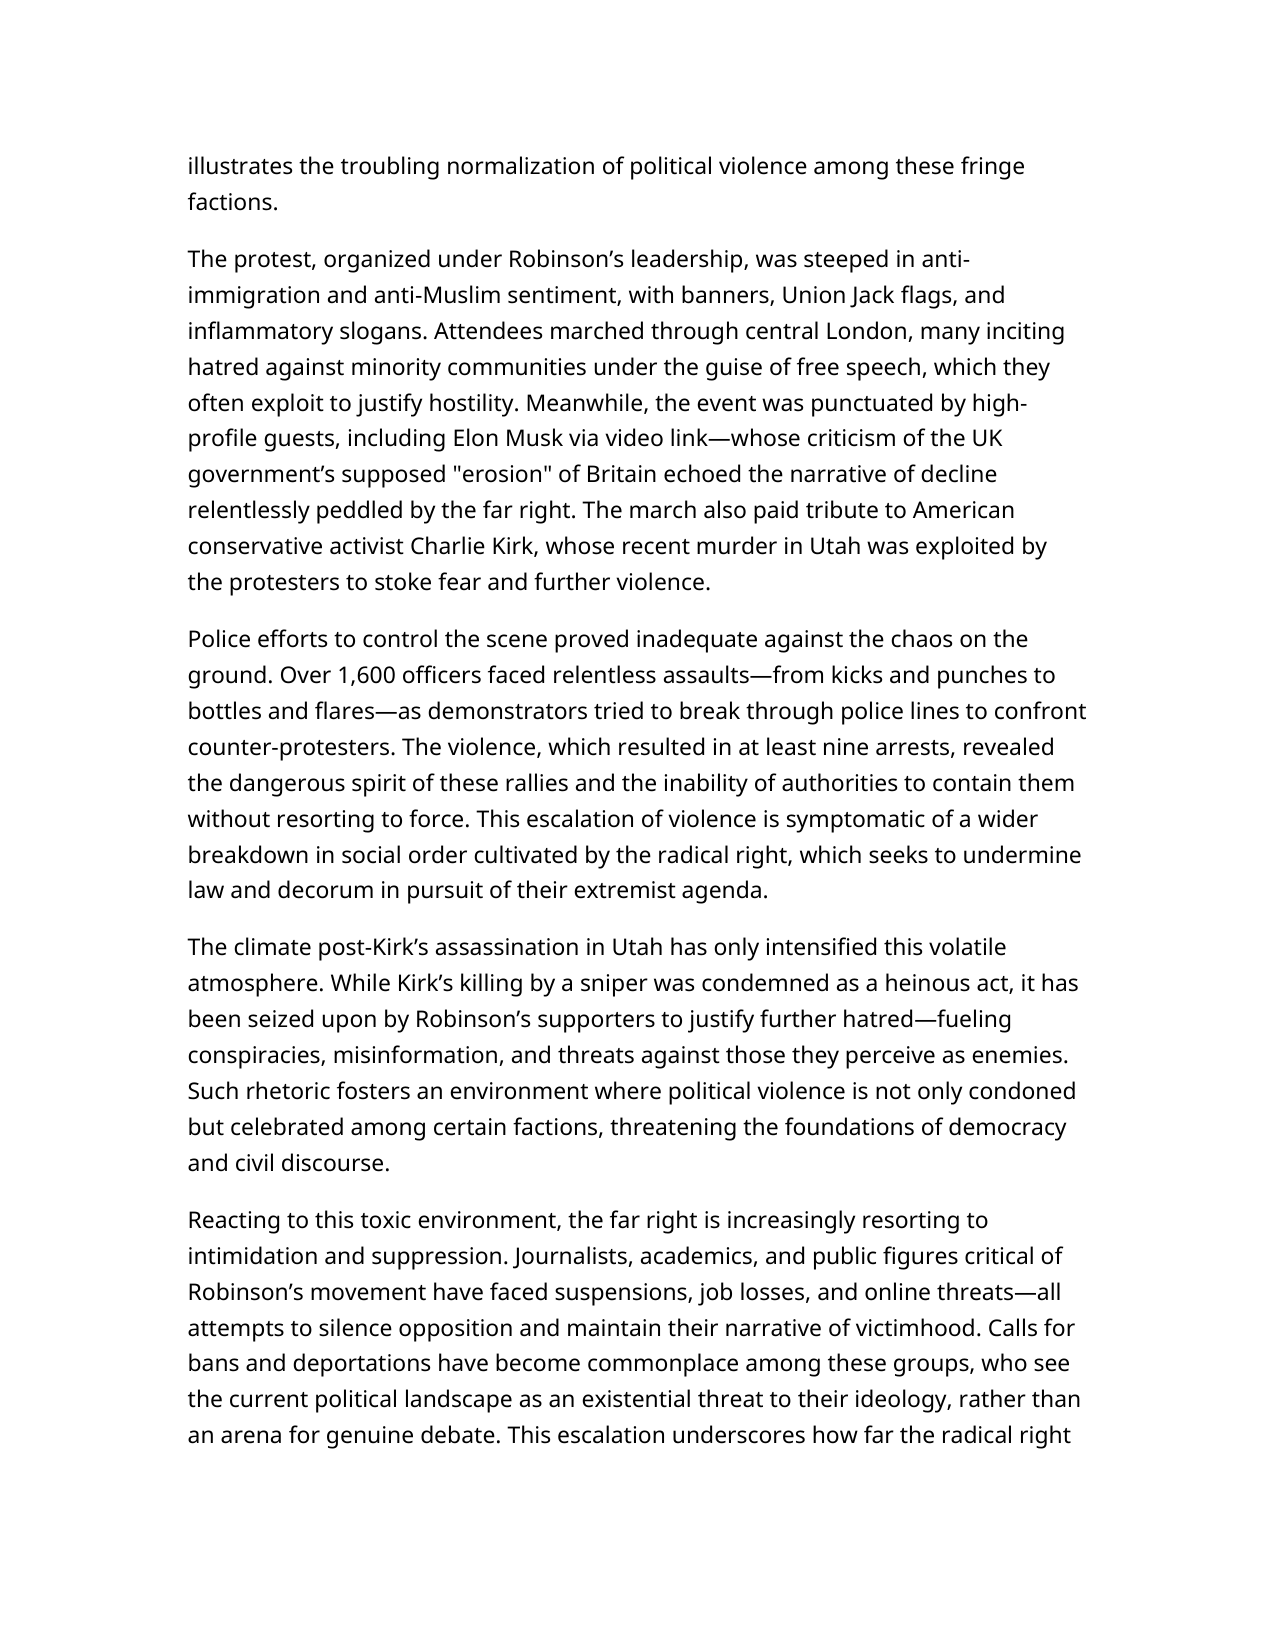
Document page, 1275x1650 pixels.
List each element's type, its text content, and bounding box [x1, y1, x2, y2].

text Police efforts to control the scene proved inadequate against the chaos on the ground. Over 1,600 officers faced relentless assaults—from kicks and punches to bottles and flares—as demonstrators tried to break through police lines to confront counter-protesters. The violence, which resulted in at least nine arrests, revealed the dangerous spirit of these rallies and the inability of authorities to contain them without resorting to force. This escalation of violence is symptomatic of a wider breakdown in social order cultivated by the radical right, which seeks to undermine law and decorum in pursuit of their extremist agenda. [187, 623, 1087, 906]
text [187, 1204, 1087, 1451]
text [187, 150, 1087, 217]
text The climate post-Kirk’s assassination in Utah has only intensified this volatile atmosphere. While Kirk’s killing by a sniper was condemned as a heinous act, it has been seized upon by Robinson’s supporters to justify further hatred—fueling conspiracies, misinformation, and threats against those they perceive as enemies. Such rhetoric fosters an environment where political violence is not only condoned but celebrated among certain factions, threatening the foundations of democracy and civil discourse. [187, 931, 1087, 1178]
text The protest, organized under Robinson’s leadership, was steeped in anti-immigration and anti-Muslim sentiment, with banners, Union Jack flags, and inflammatory slogans. Attendees marched through central London, many inciting hatred against minority communities under the guise of free speech, which they often exploit to justify hostility. Meanwhile, the event was punctuated by high-profile guests, including Elon Musk via video link—whose criticism of the UK government’s supposed "erosion" of Britain echoed the narrative of decline relentlessly peddled by the far right. The march also paid tribute to American conservative activist Charlie Kirk, whose recent murder in Utah was exploited by the protesters to stoke fear and further violence. [187, 243, 1087, 597]
